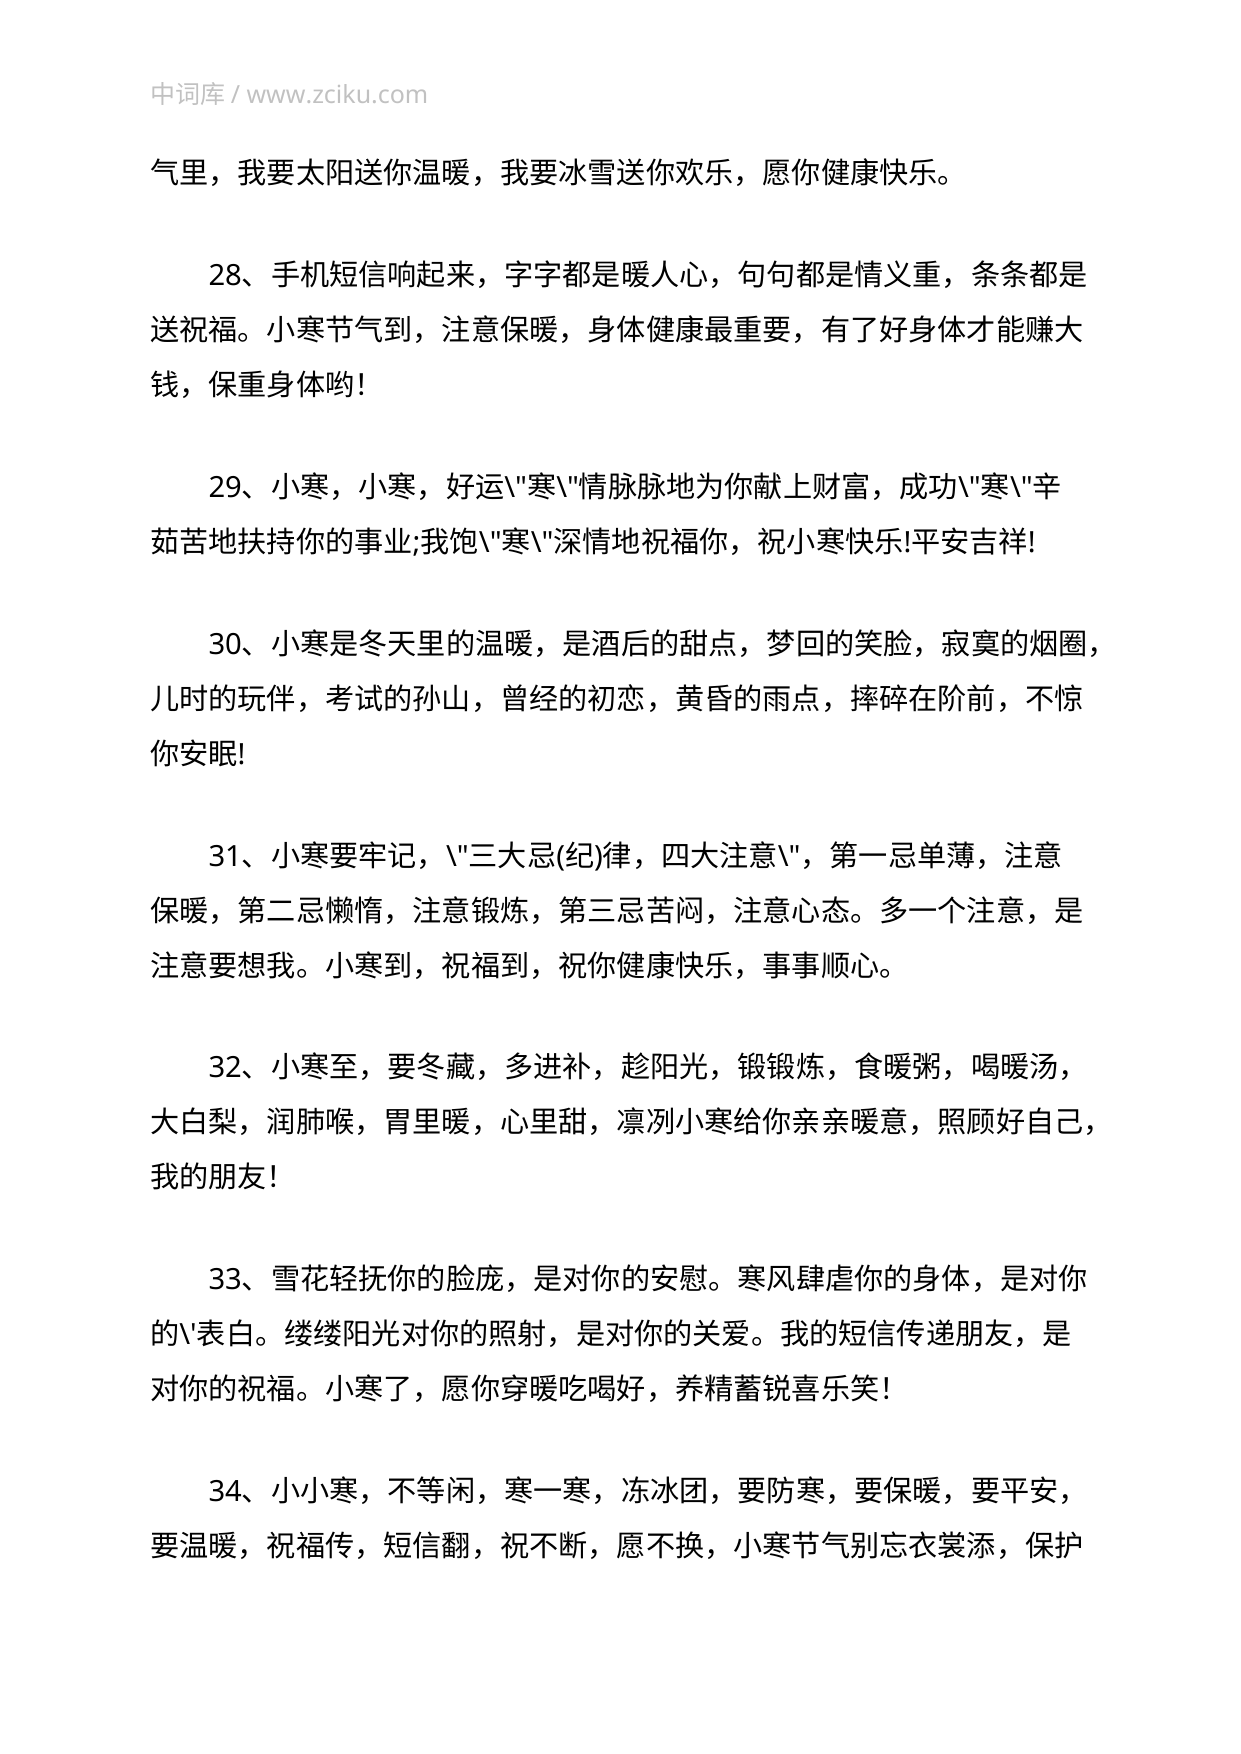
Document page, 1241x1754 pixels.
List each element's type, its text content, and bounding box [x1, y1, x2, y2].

text 30、小寒是冬天里的温暖，是酒后的甜点，梦回的笑脸，寂寞的烟圈，儿时的玩伴，考试的孙山，曾经的初恋，黄昏的雨点，摔碎在阶前，不惊你安眠! [150, 620, 1090, 773]
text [150, 150, 1090, 192]
text 28、手机短信响起来，字字都是暖人心，句句都是情义重，条条都是送祝福。小寒节气到，注意保暖，身体健康最重要，有了好身体才能赚大钱，保重身体哟！ [150, 252, 1090, 404]
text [150, 1467, 1090, 1565]
text 33、雪花轻抚你的脸庞，是对你的安慰。寒风肆虐你的身体，是对你的\'表白。缕缕阳光对你的照射，是对你的关爱。我的短信传递朋友，是对你的祝福。小寒了，愿你穿暖吃喝好，养精蓄锐喜乐笑！ [150, 1256, 1090, 1408]
text 31、小寒要牢记，\"三大忌(纪)律，四大注意\"，第一忌单薄，注意保暖，第二忌懒惰，注意锻炼，第三忌苦闷，注意心态。多一个注意，是注意要想我。小寒到，祝福到，祝你健康快乐，事事顺心。 [150, 832, 1090, 984]
text 32、小寒至，要冬藏，多进补，趁阳光，锻锻炼，食暖粥，喝暖汤，大白梨，润肺喉，胃里暖，心里甜，凛冽小寒给你亲亲暖意，照顾好自己，我的朋友！ [150, 1044, 1090, 1196]
text 29、小寒，小寒，好运\"寒\"情脉脉地为你献上财富，成功\"寒\"辛茹苦地扶持你的事业;我饱\"寒\"深情地祝福你，祝小寒快乐!平安吉祥! [150, 463, 1090, 561]
